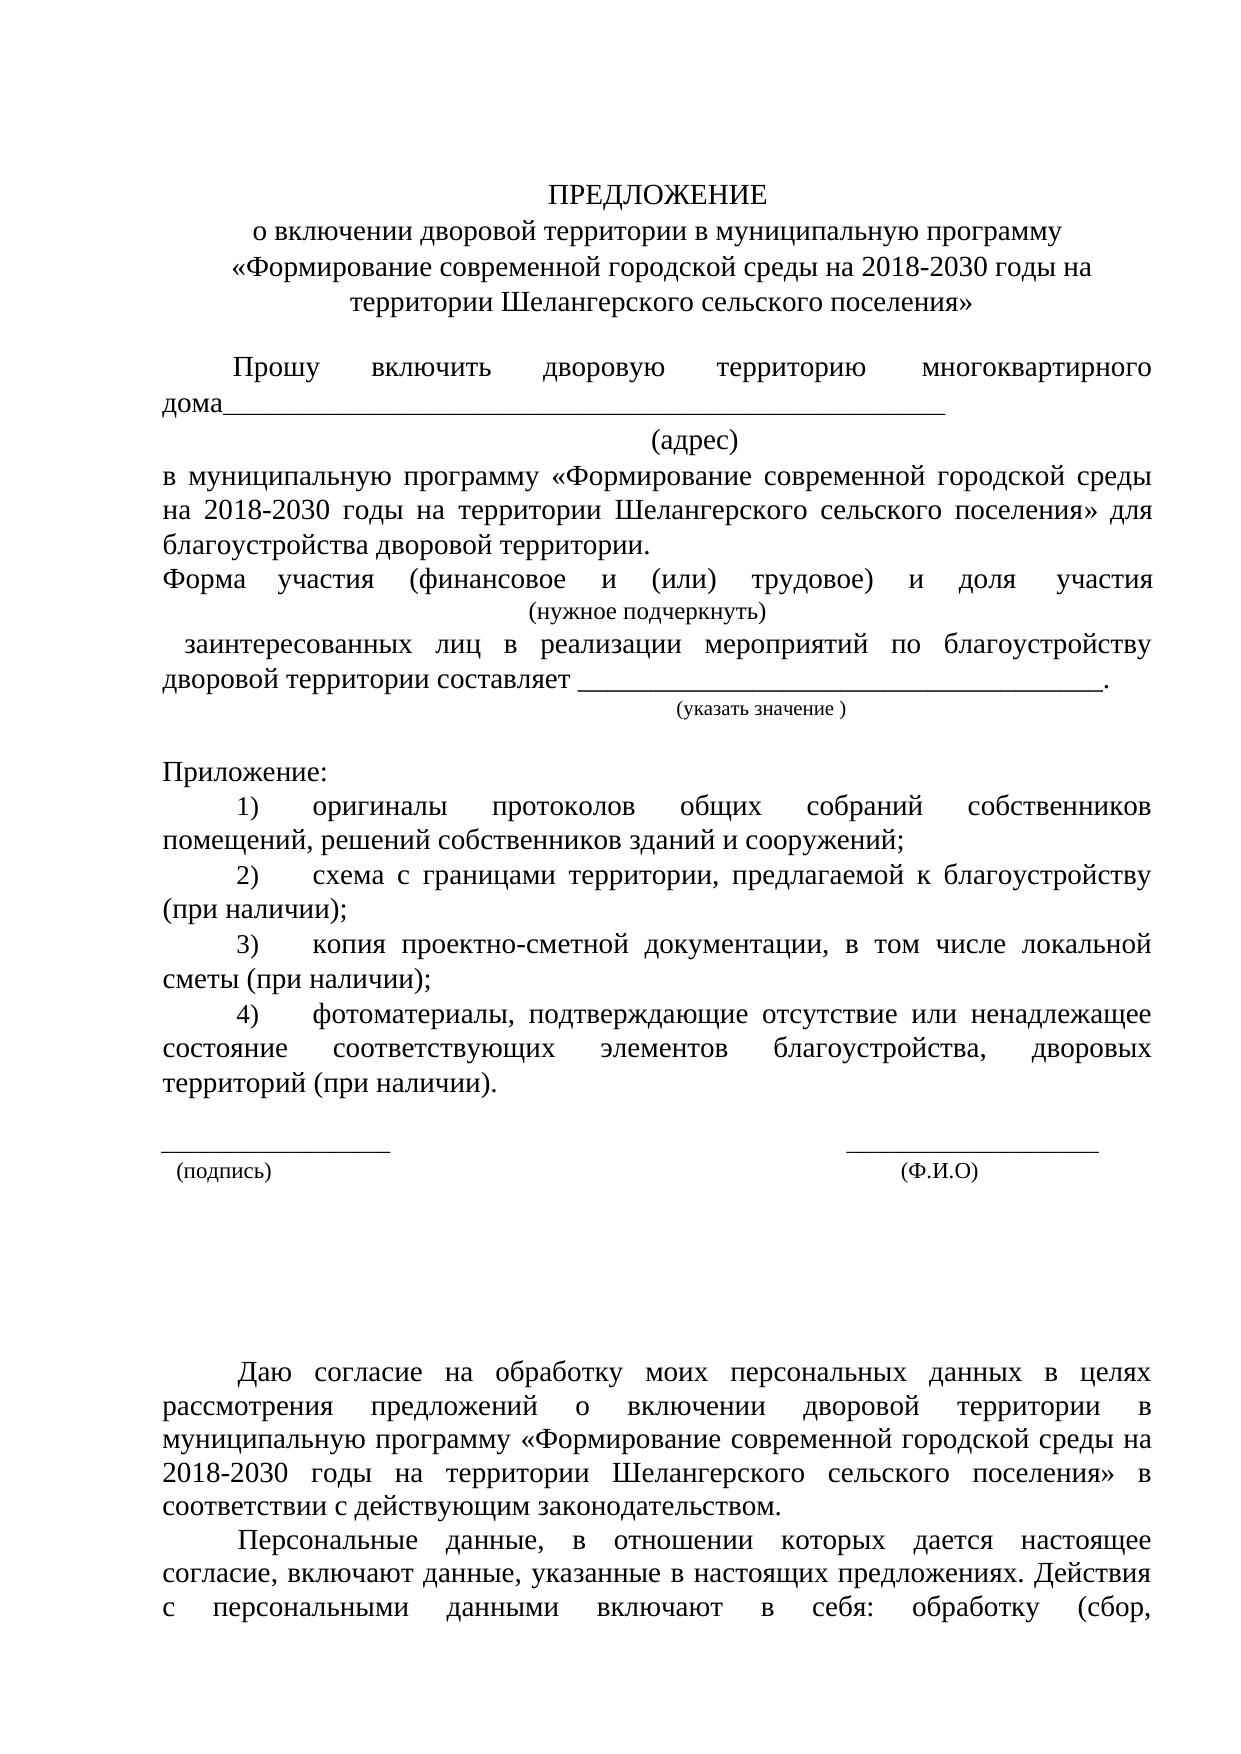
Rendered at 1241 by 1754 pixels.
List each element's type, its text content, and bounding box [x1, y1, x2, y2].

text (адрес) [230, 422, 1159, 455]
text заинтересованных лиц в реализации мероприятий по благоустройству дворовой территории составляет ____________________________________. [162, 626, 1153, 694]
list схема с границами территории, предлагаемой к благоустройству (при наличии); [162, 857, 1152, 925]
text ПРЕДЛОЖЕНИЕ [230, 177, 1085, 211]
text Прошу включить дворовую территорию многоквартирного [162, 349, 1159, 383]
text ____________________ ______________________ [161, 1129, 1159, 1155]
list фотоматериалы, подтверждающие отсутствие или ненадлежащее состояние соответствующих элементов благоустройства, дворовых территорий (при наличии). [162, 996, 1152, 1098]
list оригиналы протоколов общих собраний собственников помещений, решений собственников зданий и сооружений; [162, 788, 1152, 856]
text о включении дворовой территории в муниципальную программу [230, 213, 1085, 247]
text (подпись) (Ф.И.О) [176, 1157, 1152, 1183]
text Приложение: [162, 754, 1152, 788]
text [162, 1522, 1152, 1622]
text (указать значение ) [161, 695, 1159, 719]
text в муниципальную программу «Формирование современной городской среды на 2018-2030 годы на территории Шелангерского сельского поселения» для благоустройства дворовой территории. [162, 458, 1153, 560]
text Форма участия (финансовое и (или) трудовое) и доля участия [162, 561, 1159, 595]
text (нужное подчеркнуть) [161, 596, 1159, 624]
list копия проектно-сметной документации, в том числе локальной сметы (при наличии); [162, 926, 1152, 994]
text «Формирование современной городской среды на 2018-2030 годы на территории Шелангерского сельского поселения» [164, 249, 1159, 317]
text Даю согласие на обработку моих персональных данных в целях рассмотрения предложений о включении дворовой территории в муниципальную программу «Формирование современной городской среды на 2018-2030 годы на территории Шелангерского сельского поселения» в соответствии с действующим законодательством. [162, 1354, 1152, 1522]
text дома_______________________________________________________________ [162, 386, 1159, 419]
